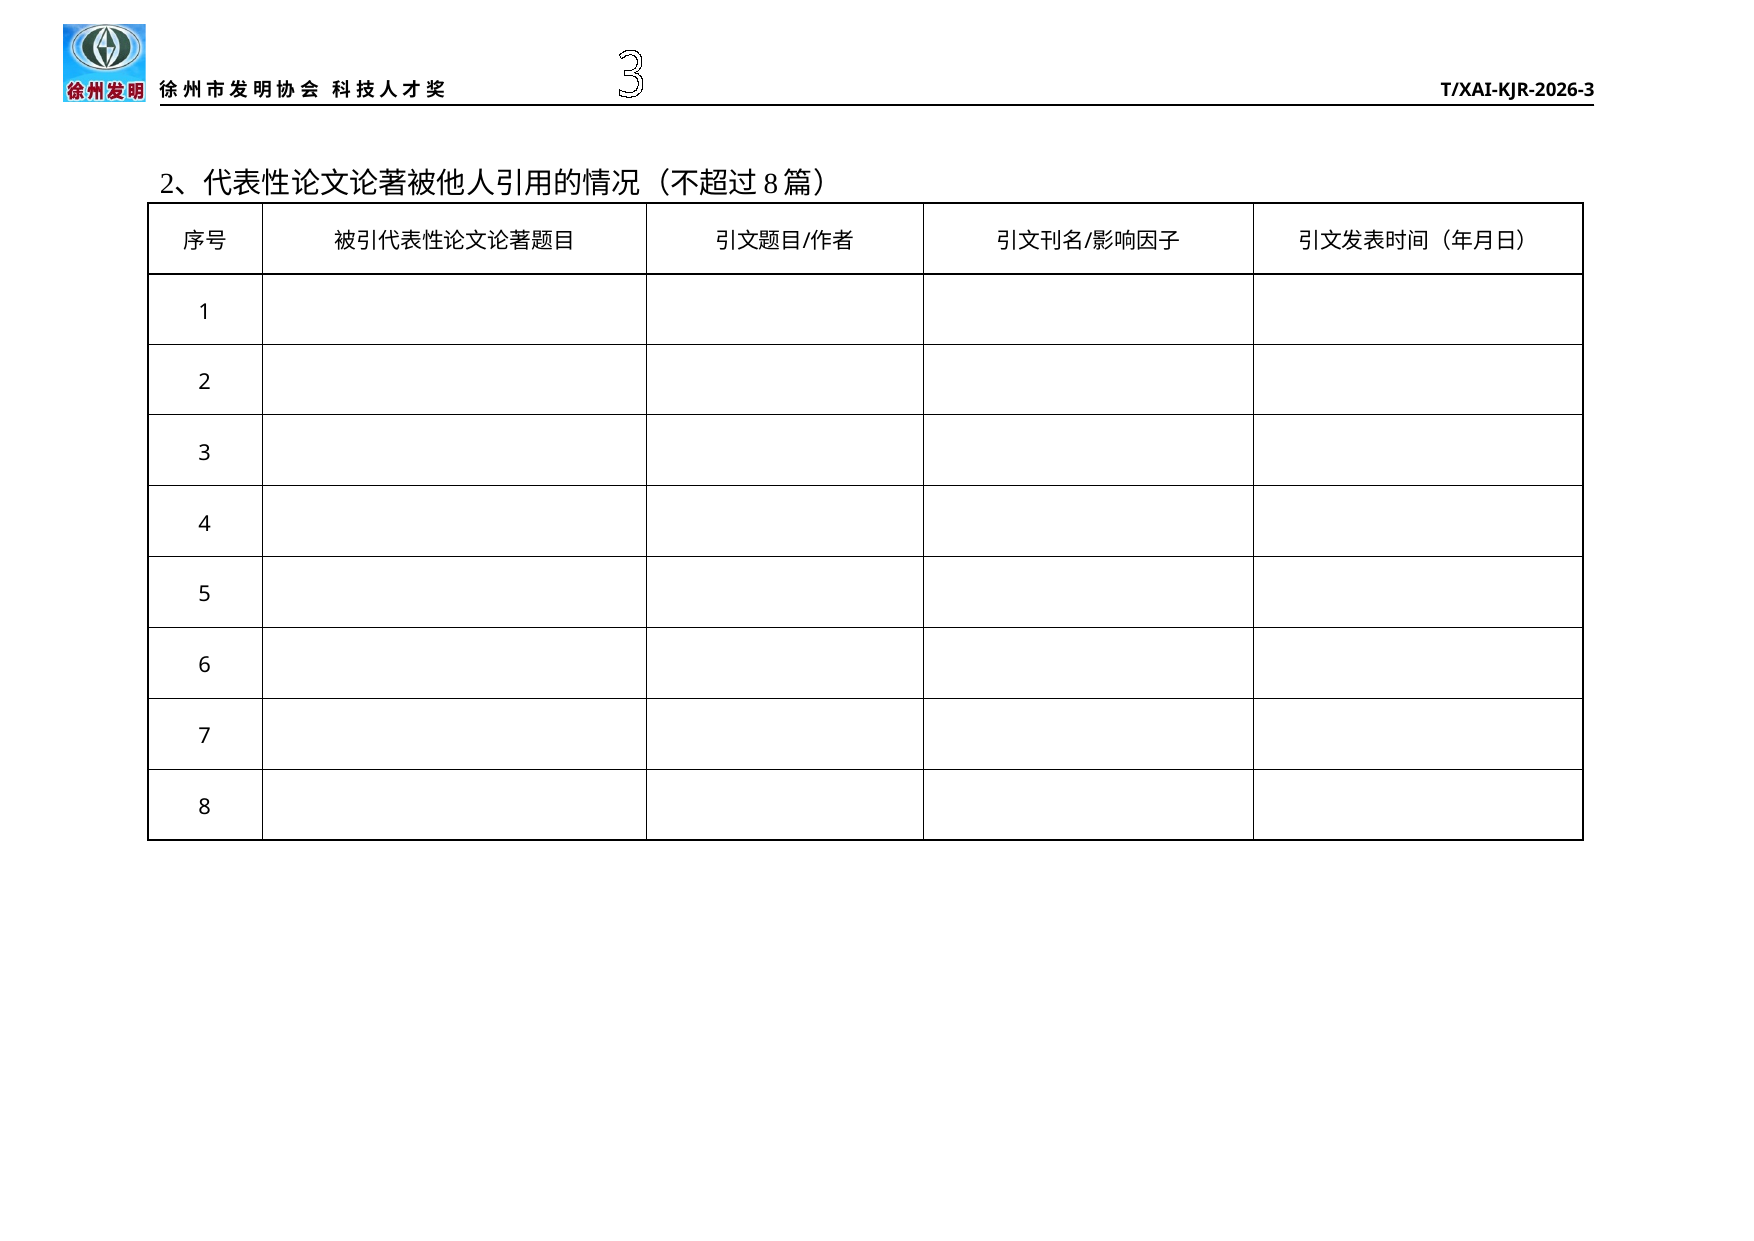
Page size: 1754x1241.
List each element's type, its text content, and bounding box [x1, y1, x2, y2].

table_cell [924, 628, 1253, 698]
table_header 被引代表性论文论著题目 [263, 204, 646, 273]
table_header 引文题目/作者 [647, 204, 923, 273]
table_cell 7 [149, 699, 262, 768]
table_cell [924, 699, 1253, 768]
table_cell [1254, 345, 1582, 414]
table_cell [1254, 699, 1582, 768]
text 2、代表性论文论著被他人引用的情况（不超过8篇） [159, 159, 1594, 202]
table_cell [1254, 415, 1582, 485]
table_cell [924, 557, 1253, 627]
table_cell 1 [149, 275, 262, 343]
table_cell [647, 557, 923, 627]
table_header 引文刊名/影响因子 [924, 204, 1253, 273]
table_cell [263, 557, 646, 627]
table_cell [647, 699, 923, 768]
table_cell [263, 275, 646, 343]
table_cell [647, 486, 923, 556]
table_header 引文发表时间（年月日） [1254, 204, 1582, 273]
table_cell 5 [149, 557, 262, 627]
table_cell [647, 345, 923, 414]
picture [63, 24, 146, 102]
table_cell [1254, 275, 1582, 343]
table_cell [924, 345, 1253, 414]
table_cell [924, 275, 1253, 343]
table_cell [263, 415, 646, 485]
table_cell 8 [149, 770, 262, 839]
table_cell [924, 415, 1253, 485]
table_cell [924, 486, 1253, 556]
table_cell 4 [149, 486, 262, 556]
table_cell [647, 628, 923, 698]
table_header 序号 [149, 204, 262, 273]
table_cell [647, 275, 923, 343]
table_cell [1254, 486, 1582, 556]
table_cell [263, 770, 646, 839]
table_cell [263, 699, 646, 768]
table_cell [647, 770, 923, 839]
table_cell [263, 345, 646, 414]
table_cell [1254, 770, 1582, 839]
table_cell [1254, 557, 1582, 627]
table_cell [647, 415, 923, 485]
table_cell 3 [149, 415, 262, 485]
table_cell 2 [149, 345, 262, 414]
table_cell 6 [149, 628, 262, 698]
table_cell [263, 628, 646, 698]
table_cell [1254, 628, 1582, 698]
table_cell [924, 770, 1253, 839]
table_cell [263, 486, 646, 556]
